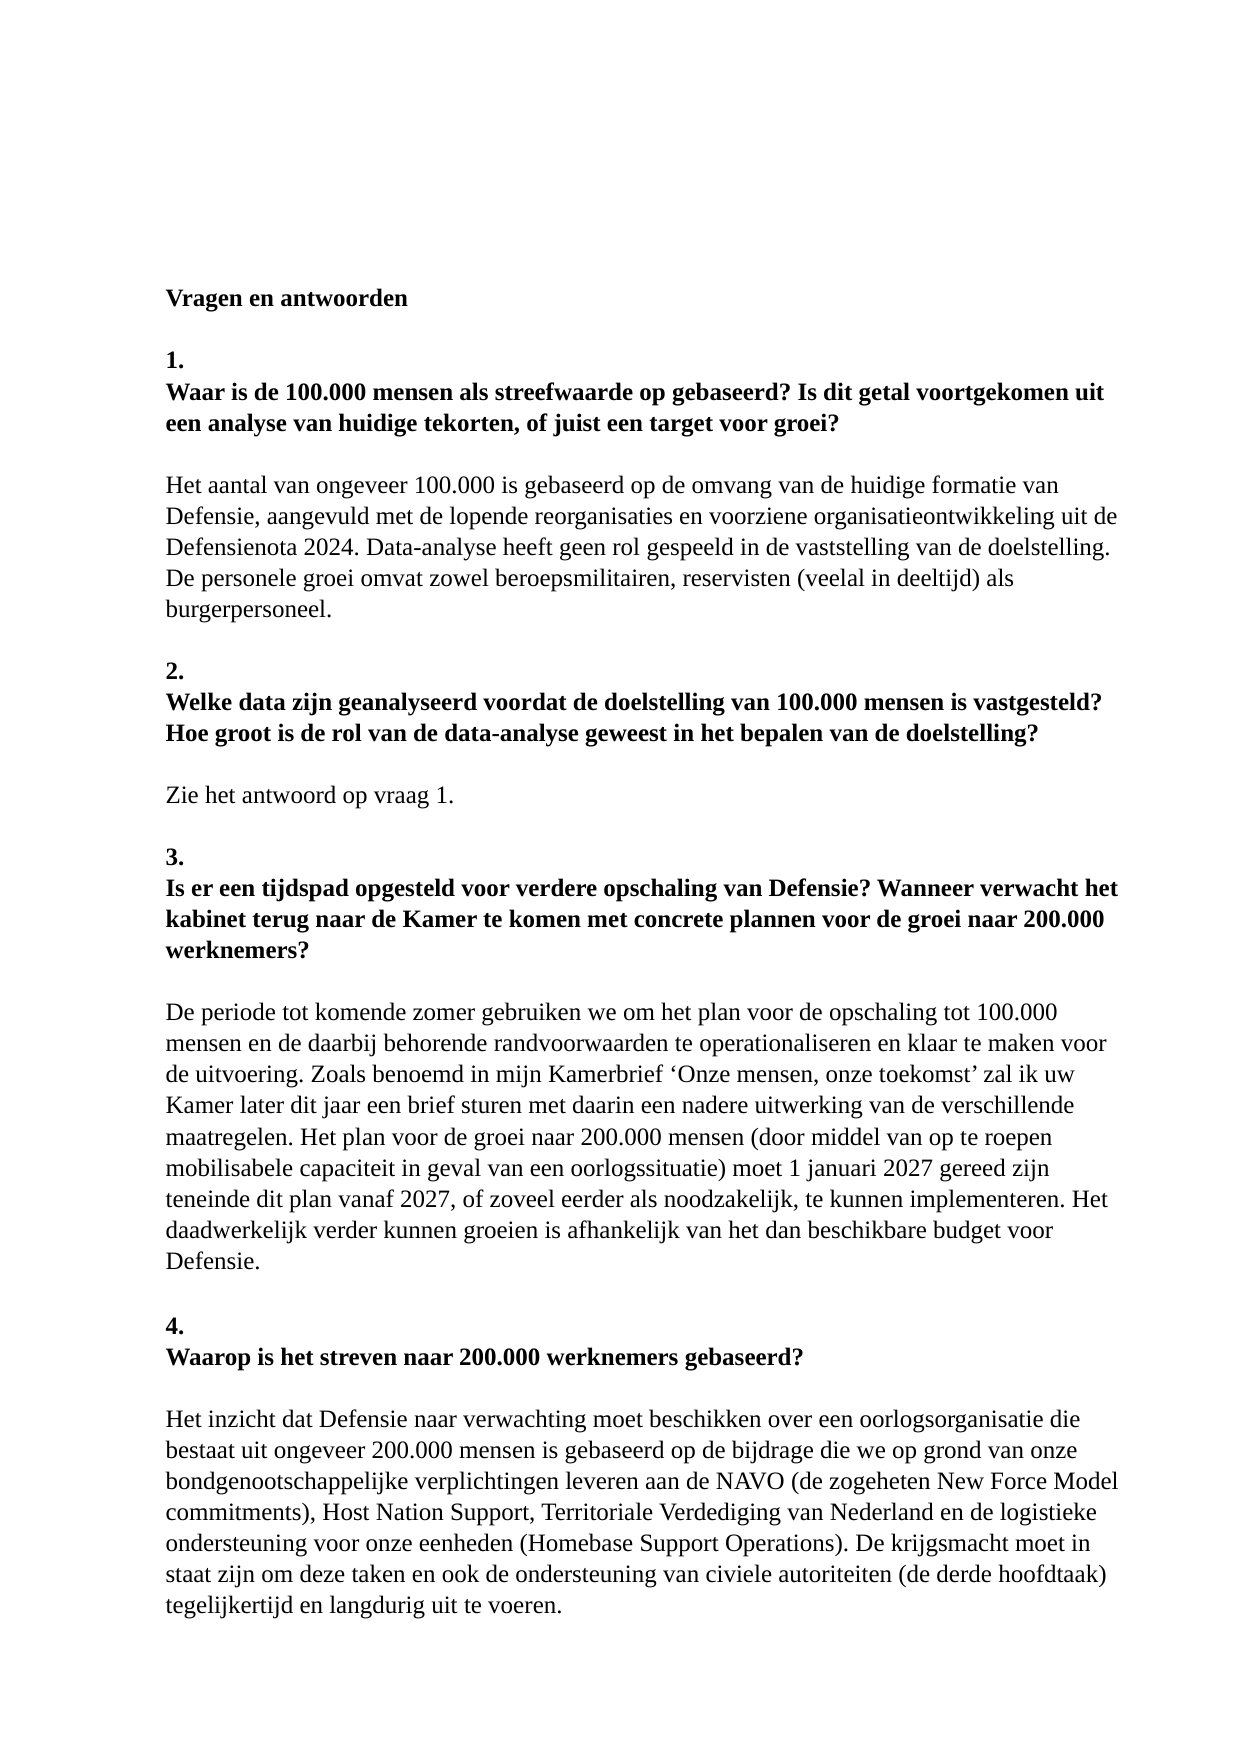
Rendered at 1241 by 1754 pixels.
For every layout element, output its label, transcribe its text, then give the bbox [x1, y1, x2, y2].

text 2. [165, 656, 1122, 685]
text Het inzicht dat Defensie naar verwachting moet beschikken over een oorlogsorganisatie die bestaat uit ongeveer 200.000 mensen is gebaseerd op de bijdrage die we op grond van onze bondgenootschappelijke verplichtingen leveren aan de NAVO (de zogeheten New Force Model commitments), Host Nation Support, Territoriale Verdediging van Nederland en de logistieke ondersteuning voor onze eenheden (Homebase Support Operations). De krijgsmacht moet in staat zijn om deze taken en ook de ondersteuning van civiele autoriteiten (de derde hoofdtaak) tegelijkertijd en langdurig uit te voeren. [165, 1404, 1122, 1619]
text Het aantal van ongeveer 100.000 is gebaseerd op de omvang van de huidige formatie van Defensie, aangevuld met de lopende reorganisaties en voorziene organisatieontwikkeling uit de Defensienota 2024. Data-analyse heeft geen rol gespeeld in de vaststelling van de doelstelling. De personele groei omvat zowel beroepsmilitairen, reservisten (veelal in deeltijd) als burgerpersoneel. [165, 470, 1122, 623]
text 4. [165, 1311, 1122, 1339]
text Is er een tijdspad opgesteld voor verdere opschaling van Defensie? Wanneer verwacht het kabinet terug naar de Kamer te komen met concrete plannen voor de groei naar 200.000 werknemers? [165, 873, 1122, 964]
text De periode tot komende zomer gebruiken we om het plan voor de opschaling tot 100.000 mensen en de daarbij behorende randvoorwaarden te operationaliseren en klaar te maken voor de uitvoering. Zoals benoemd in mijn Kamerbrief ‘Onze mensen, onze toekomst’ zal ik uw Kamer later dit jaar een brief sturen met daarin een nadere uitwerking van de verschillende maatregelen. Het plan voor de groei naar 200.000 mensen (door middel van op te roepen mobilisabele capaciteit in geval van een oorlogssituatie) moet 1 januari 2027 gereed zijn teneinde dit plan vanaf 2027, of zoveel eerder als noodzakelijk, te kunnen implementeren. Het daadwerkelijk verder kunnen groeien is afhankelijk van het dan beschikbare budget voor Defensie. [165, 997, 1122, 1308]
text Vragen en antwoorden [165, 283, 1122, 312]
text 1. [165, 346, 1122, 374]
text Zie het antwoord op vraag 1. [165, 780, 1122, 809]
text Waarop is het streven naar 200.000 werknemers gebaseerd? [165, 1342, 1122, 1371]
text Welke data zijn geanalyseerd voordat de doelstelling van 100.000 mensen is vastgesteld? Hoe groot is de rol van de data-analyse geweest in het bepalen van de doelstelling? [165, 687, 1122, 747]
text 3. [165, 842, 1122, 871]
text Waar is de 100.000 mensen als streefwaarde op gebaseerd? Is dit getal voortgekomen uit een analyse van huidige tekorten, of juist een target voor groei? [165, 377, 1122, 436]
